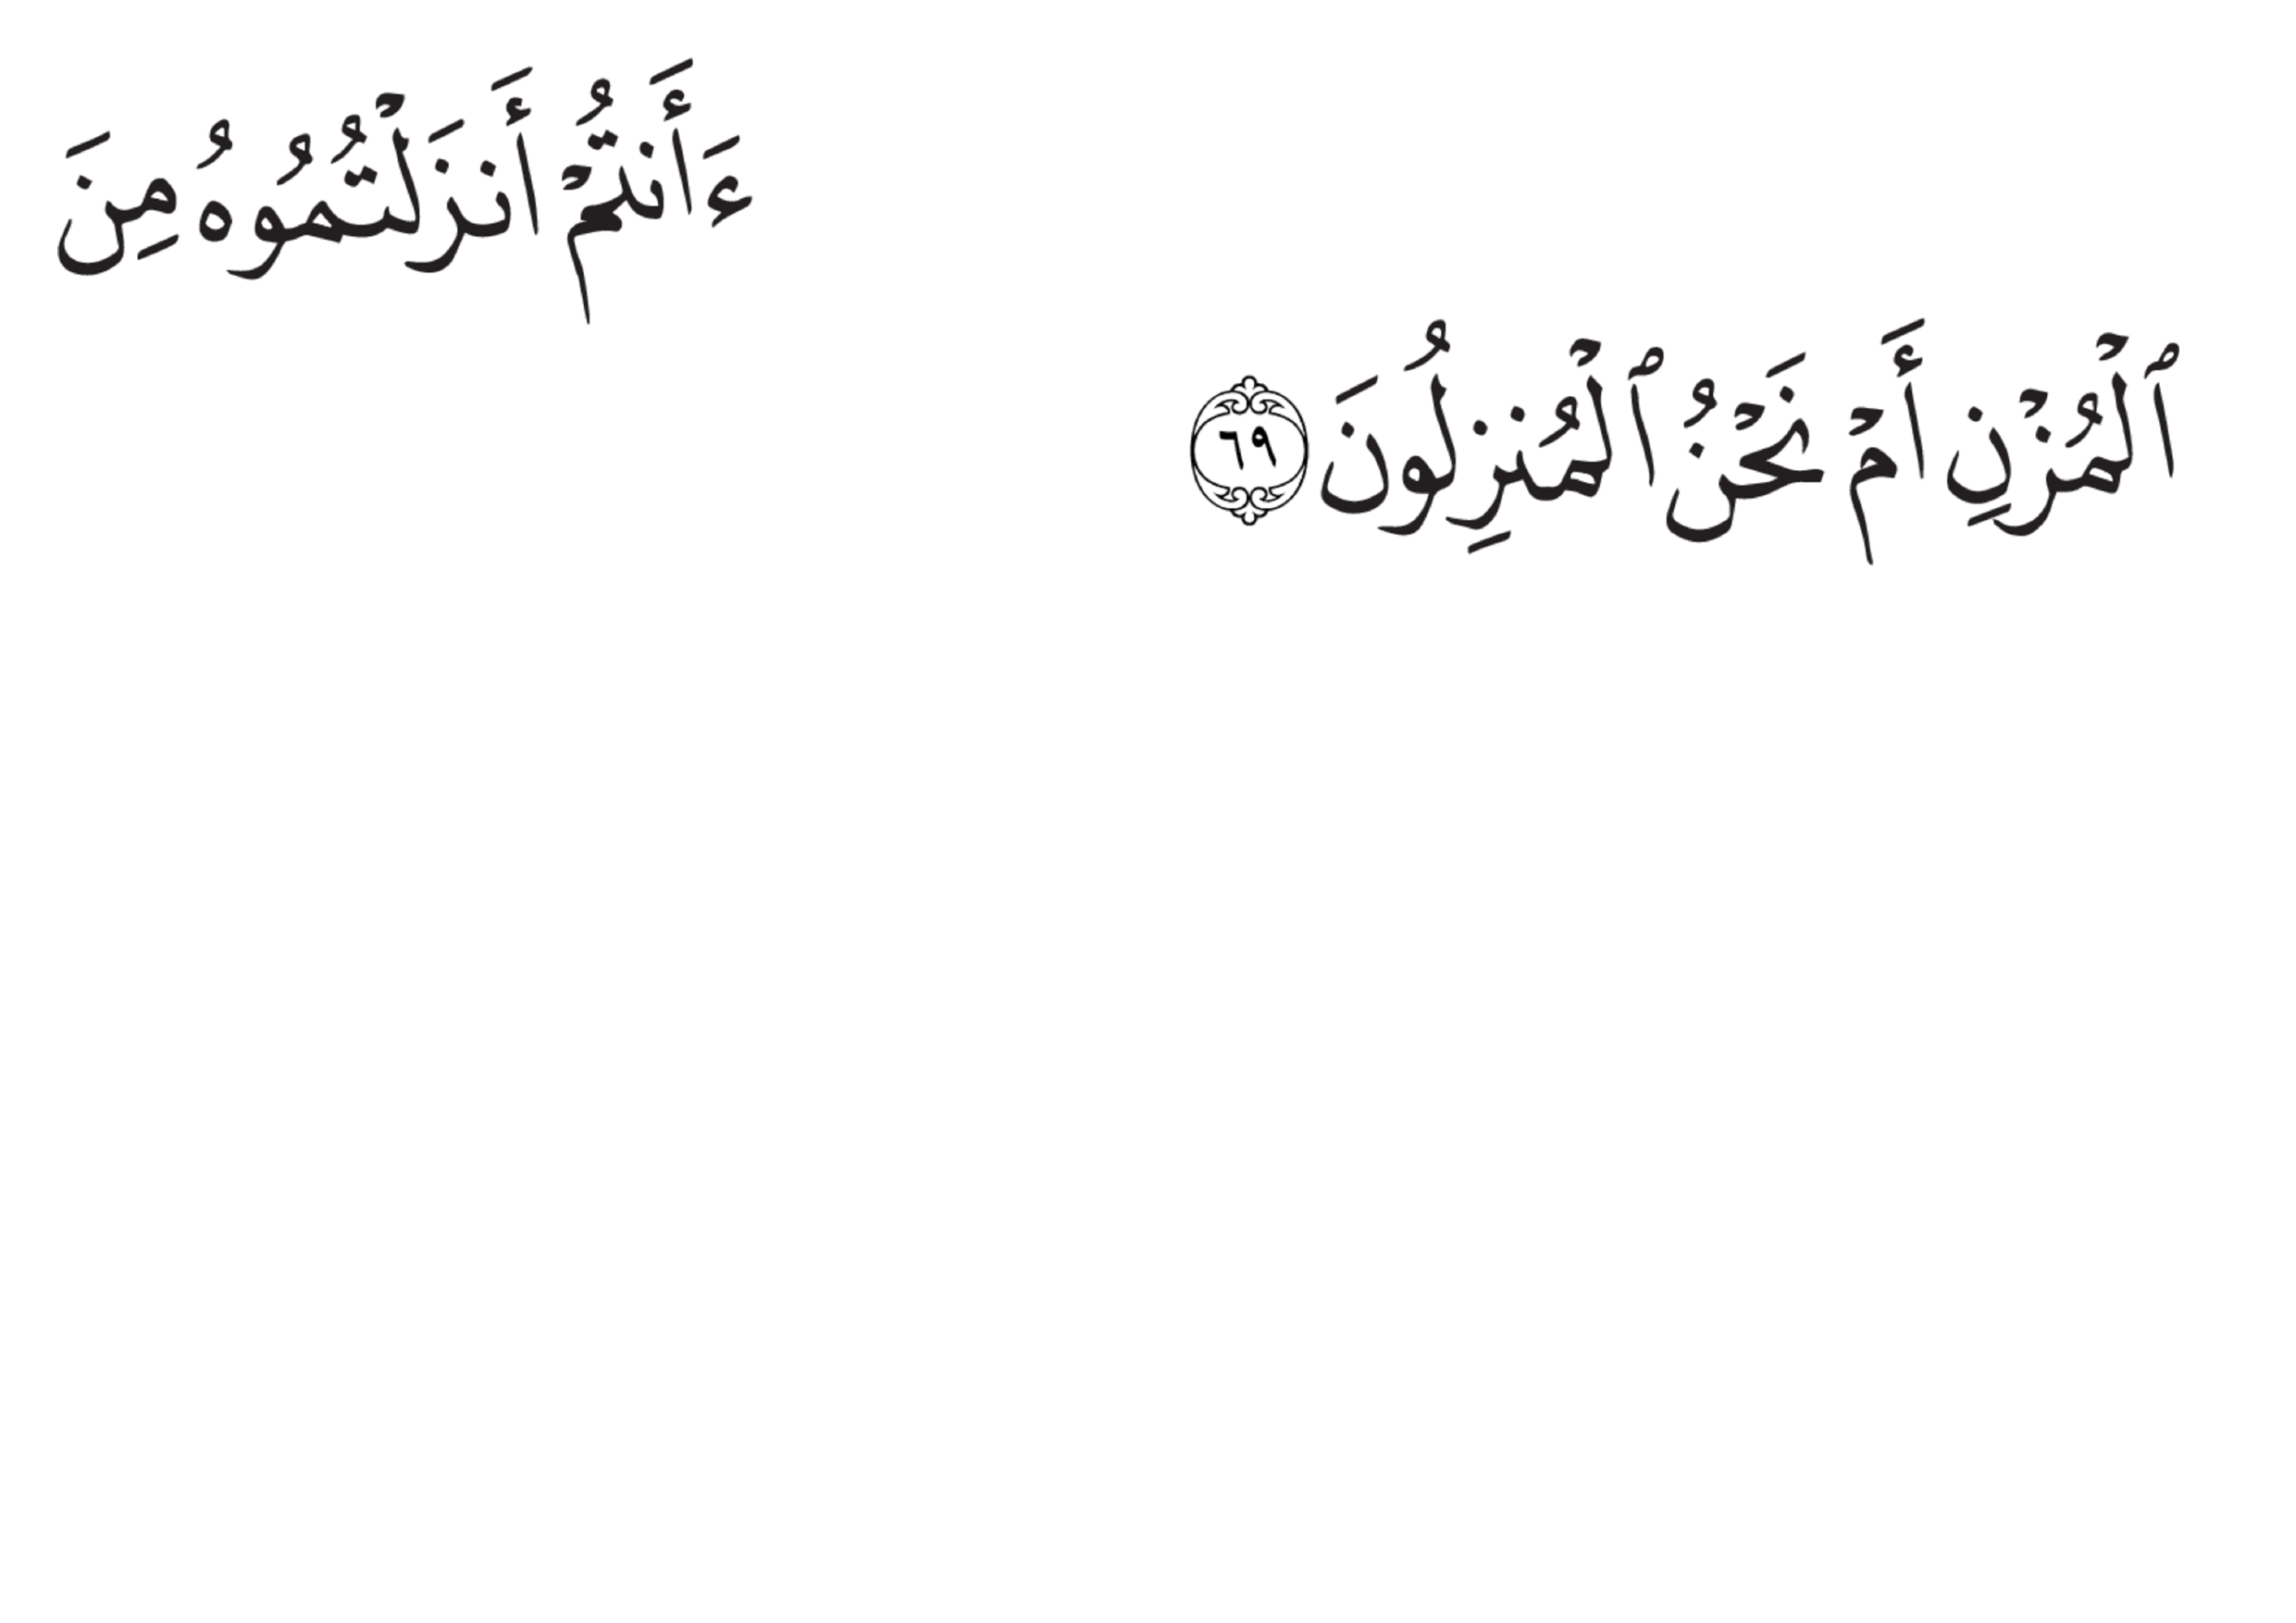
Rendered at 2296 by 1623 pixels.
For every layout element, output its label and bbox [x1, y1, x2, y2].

picture [57, 57, 2179, 566]
